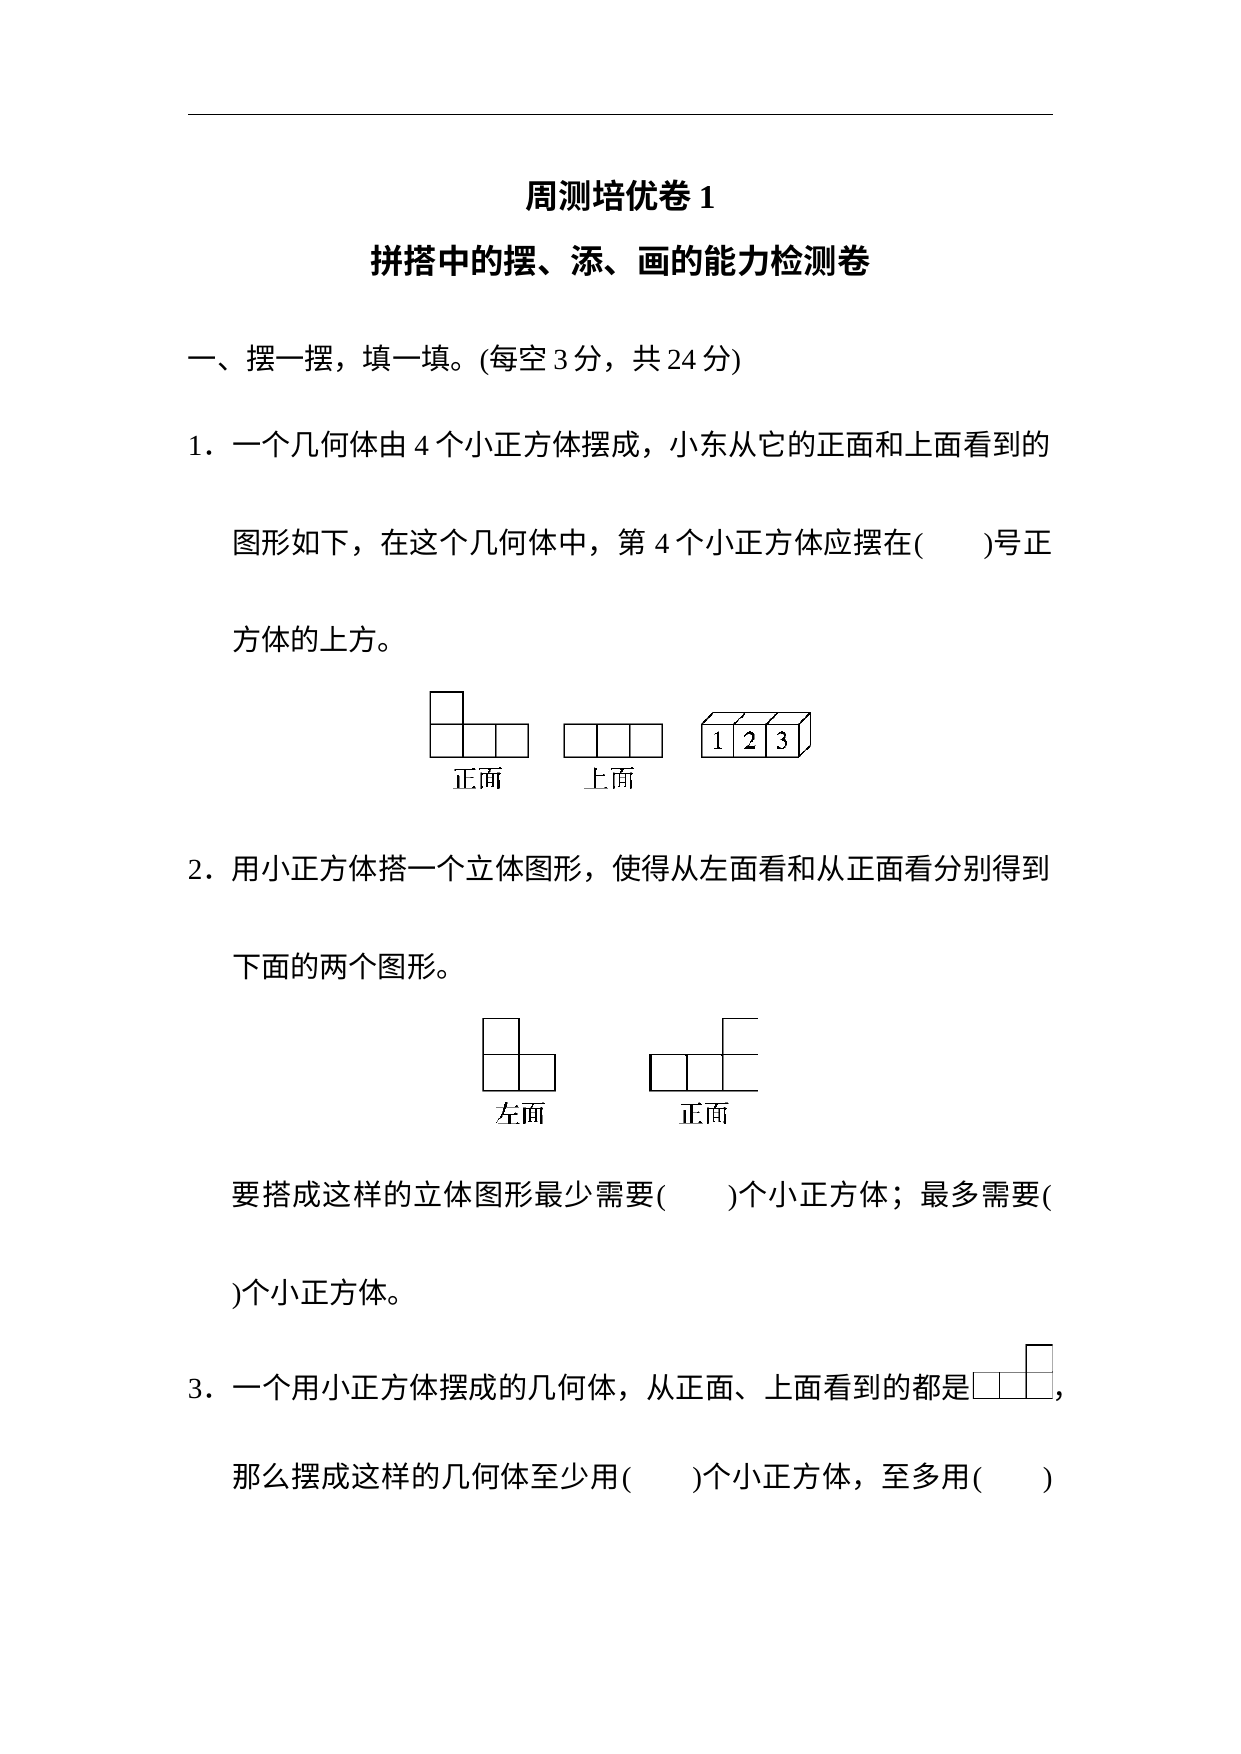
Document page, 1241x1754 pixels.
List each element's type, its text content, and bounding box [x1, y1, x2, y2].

text 一、摆一摆，填一填。(每空3分，共24分) [188, 324, 1053, 389]
text 周测培优卷1 [187, 162, 1053, 227]
text 要搭成这样的立体图形最少需要( )个小正方体；最多需要( )个小正方体。 [232, 1161, 1053, 1323]
picture [482, 1018, 758, 1129]
picture [972, 1344, 1053, 1399]
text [188, 1344, 1053, 1507]
picture [429, 691, 811, 794]
text 2．用小正方体搭一个立体图形，使得从左面看和从正面看分别得到下面的两个图形。 [188, 834, 1053, 997]
text 拼搭中的摆、添、画的能力检测卷 [187, 227, 1053, 292]
text 1．一个几何体由4个小正方体摆成，小东从它的正面和上面看到的图形如下，在这个几何体中，第4个小正方体应摆在( )号正方体的上方。 [188, 411, 1053, 671]
